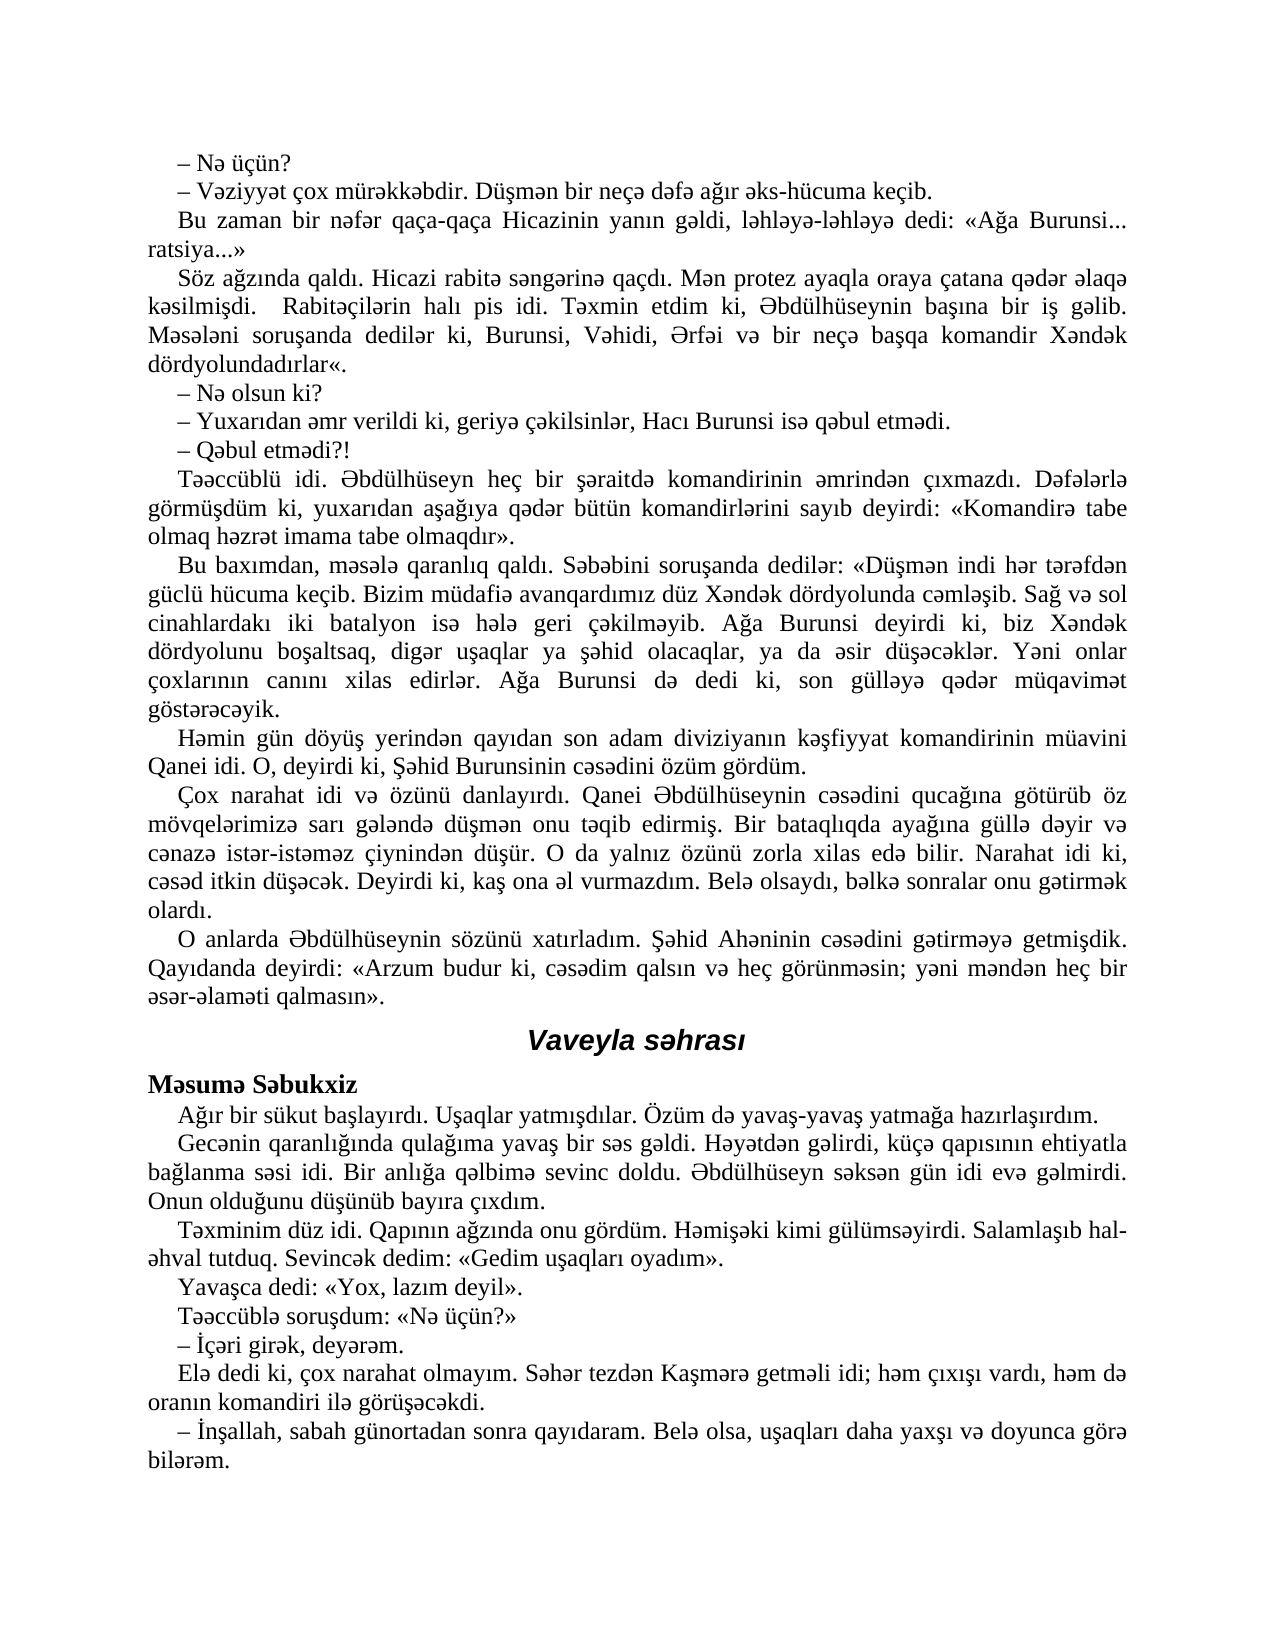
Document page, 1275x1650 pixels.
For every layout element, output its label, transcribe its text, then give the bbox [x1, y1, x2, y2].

text O anlarda Əbdülhüseynin sözünü xatırladım. Şəhid Ahəninin cəsədini gətirməyə getmişdik. Qayıdanda deyirdi: «Arzum budur ki, cəsədim qalsın və heç görünməsin; yəni məndən heç bir əsər-əlaməti qalmasın». [148, 924, 1127, 1010]
text Təəccüblə soruşdum: «Nə üçün?» [148, 1301, 1127, 1330]
text Bu zaman bir nəfər qaça-qaça Hicazinin yanın gəldi, ləhləyə-ləhləyə dedi: «Ağa Burunsi... ratsiya...» [148, 205, 1127, 263]
text Həmin gün döyüş yerindən qayıdan son adam diviziyanın kəşfiyyat komandirinin müavini Qanei idi. O, deyirdi ki, Şəhid Burunsinin cəsədini özüm gördüm. [148, 723, 1127, 780]
text Gecənin qaranlığında qulağıma yavaş bir səs gəldi. Həyətdən gəlirdi, küçə qapısının ehtiyatla bağlanma səsi idi. Bir anlığa qəlbimə sevinc doldu. Əbdülhüseyn səksən gün idi evə gəlmirdi. Onun olduğunu düşünüb bayıra çıxdım. [148, 1128, 1127, 1215]
text Təəccüblü idi. Əbdülhüseyn heç bir şəraitdə komandirinin əmrindən çıxmazdı. Dəfələrlə görmüşdüm ki, yuxarıdan aşağıya qədər bütün komandirlərini sayıb deyirdi: «Komandirə tabe olmaq həzrət imama tabe olmaqdır». [148, 464, 1127, 550]
text – Vəziyyət çox mürəkkəbdir. Düşmən bir neçə dəfə ağır əks-hücuma keçib. [148, 176, 1127, 205]
text – İnşallah, sabah günortadan sonra qayıdaram. Belə olsa, uşaqları daha yaxşı və doyunca görə bilərəm. [148, 1416, 1127, 1473]
text Elə dedi ki, çox narahat olmayım. Səhər tezdən Kaşmərə getməli idi; həm çıxışı vardı, həm də oranın komandiri ilə görüşəcəkdi. [148, 1358, 1127, 1416]
subtitle Vaveyla səhrası [148, 1023, 1127, 1056]
text Bu baxımdan, məsələ qaranlıq qaldı. Səbəbini soruşanda dedilər: «Düşmən indi hər tərəfdən güclü hücuma keçib. Bizim müdafiə avanqardımız düz Xəndək dördyolunda cəmləşib. Sağ və sol cinahlardakı iki batalyon isə hələ geri çəkilməyib. Ağa Burunsi deyirdi ki, biz Xəndək dördyolunu boşaltsaq, digər uşaqlar ya şəhid olacaqlar, ya da əsir düşəcəklər. Yəni onlar çoxlarının canını xilas edirlər. Ağa Burunsi də dedi ki, son gülləyə qədər müqavimət göstərəcəyik. [148, 550, 1127, 723]
text Çox narahat idi və özünü danlayırdı. Qanei Əbdülhüseynin cəsədini qucağına götürüb öz mövqelərimizə sarı gələndə düşmən onu təqib edirmiş. Bir bataqlıqda ayağına güllə dəyir və cənazə istər-istəməz çiynindən düşür. O da yalnız özünü zorla xilas edə bilir. Narahat idi ki, cəsəd itkin düşəcək. Deyirdi ki, kaş ona əl vurmazdım. Belə olsaydı, bəlkə sonralar onu gətirmək olardı. [148, 780, 1127, 924]
text Təxminim düz idi. Qapının ağzında onu gördüm. Həmişəki kimi gülümsəyirdi. Salamlaşıb hal-əhval tutduq. Sevincək dedim: «Gedim uşaqları oyadım». [148, 1215, 1127, 1272]
text – Nə üçün? [148, 148, 1127, 176]
text – Qəbul etmədi?! [148, 435, 1127, 464]
text – Nə olsun ki? [148, 378, 1127, 406]
text Ağır bir sükut başlayırdı. Uşaqlar yatmışdılar. Özüm də yavaş-yavaş yatmağa hazırlaşırdım. [148, 1100, 1127, 1128]
text – Yuxarıdan əmr verildi ki, geriyə çəkilsinlər, Hacı Burunsi isə qəbul etmədi. [148, 406, 1127, 435]
text Məsumə Səbukxiz [148, 1069, 1127, 1100]
text Söz ağzında qaldı. Hicazi rabitə səngərinə qaçdı. Mən protez ayaqla oraya çatana qədər əlaqə kəsilmişdi. Rabitəçilərin halı pis idi. Təxmin etdim ki, Əbdülhüseynin başına bir iş gəlib. Məsələni soruşanda dedilər ki, Burunsi, Vəhidi, Ərfəi və bir neçə başqa komandir Xəndək dördyolundadırlar«. [148, 263, 1127, 378]
text – İçəri girək, deyərəm. [148, 1330, 1127, 1358]
text Yavaşca dedi: «Yox, lazım deyil». [148, 1272, 1127, 1301]
